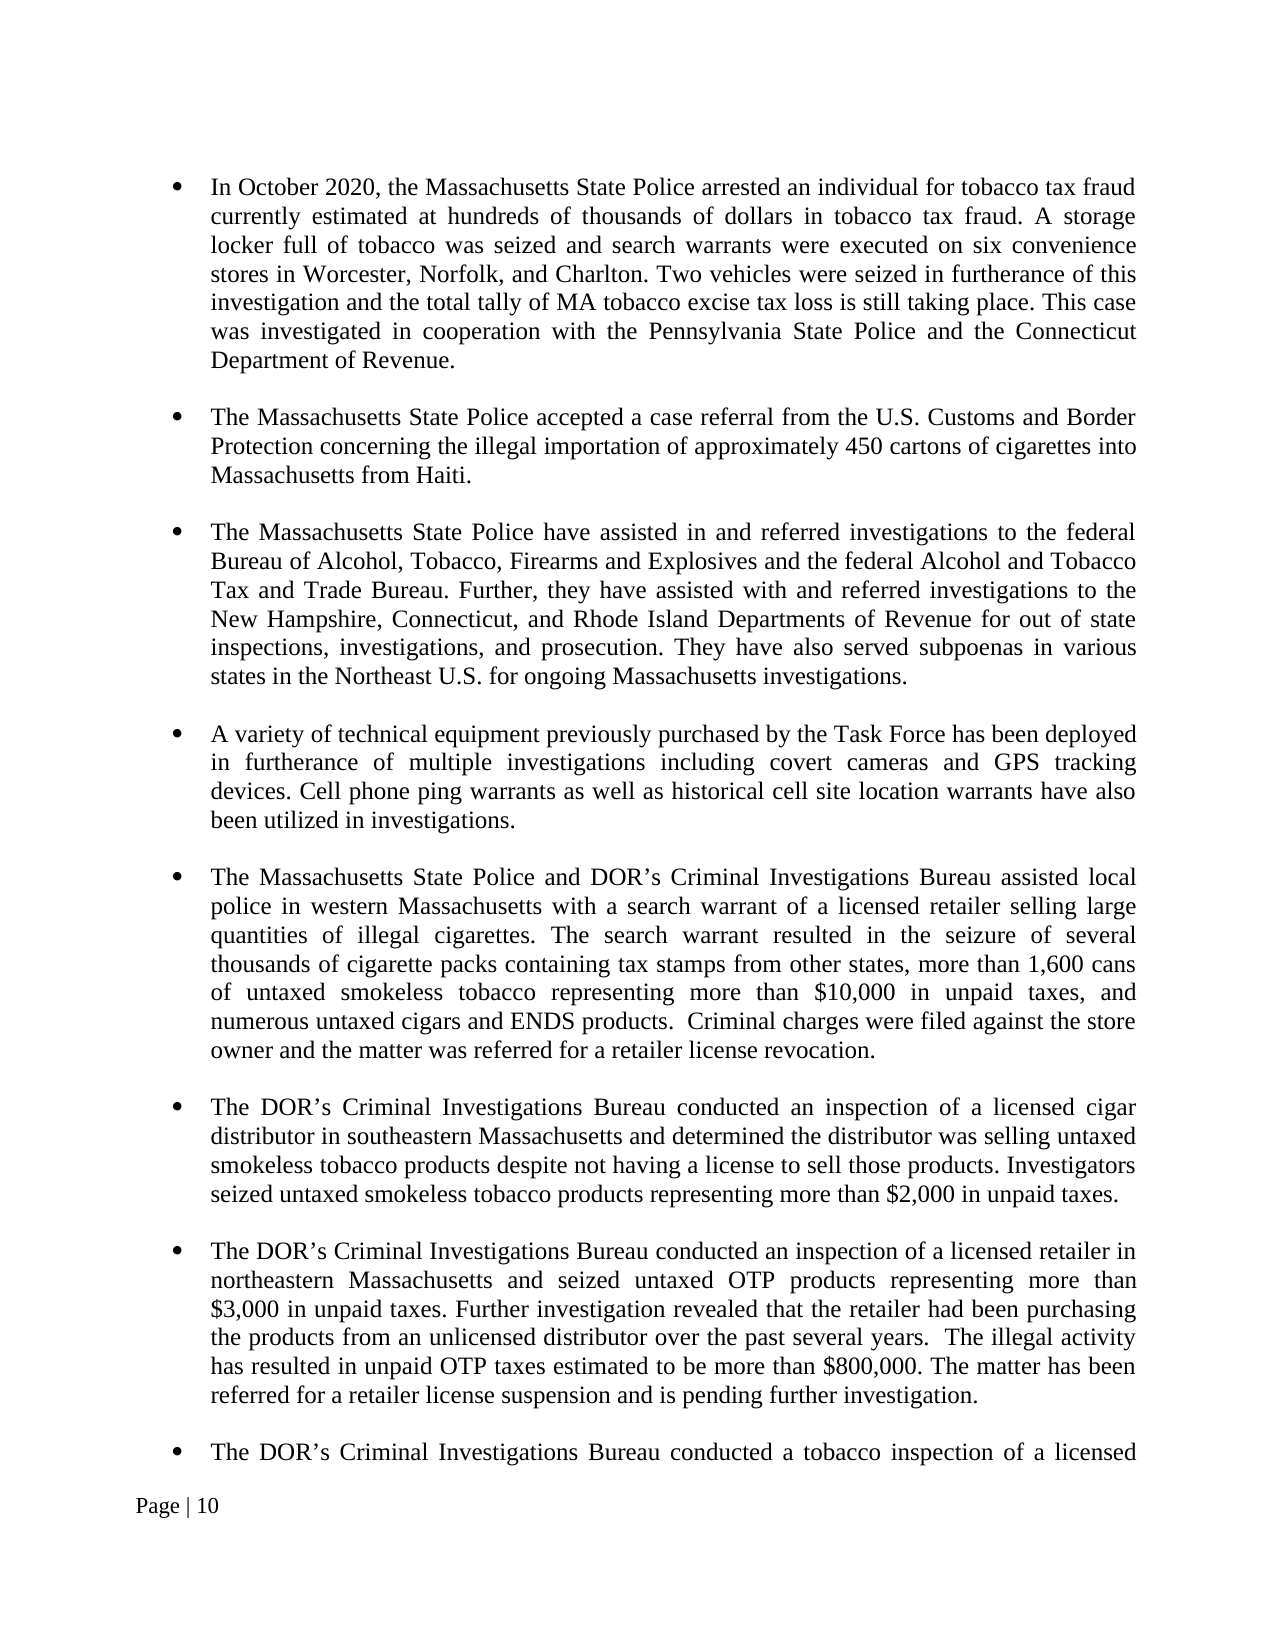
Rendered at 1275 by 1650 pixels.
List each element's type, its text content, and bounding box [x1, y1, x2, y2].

list In October 2020, the Massachusetts State Police arrested an individual for tobacco tax fraud currently estimated at hundreds of thousands of dollars in tobacco tax fraud. A storage locker full of tobacco was seized and search warrants were executed on six convenience stores in Worcester, Norfolk, and Charlton. Two vehicles were seized in furtherance of this investigation and the total tally of MA tobacco excise tax loss is still taking place. This case was investigated in cooperation with the Pennsylvania State Police and the Connecticut Department of Revenue. [173, 172, 1137, 374]
list The Massachusetts State Police accepted a case referral from the U.S. Customs and Border Protection concerning the illegal importation of approximately 450 cartons of cigarettes into Massachusetts from Haiti. [173, 402, 1137, 489]
list The Massachusetts State Police have assisted in and referred investigations to the federal Bureau of Alcohol, Tobacco, Firearms and Explosives and the federal Alcohol and Tobacco Tax and Trade Bureau. Further, they have assisted with and referred investigations to the New Hampshire, Connecticut, and Rhode Island Departments of Revenue for out of state inspections, investigations, and prosecution. They have also served subpoenas in various states in the Northeast U.S. for ongoing Massachusetts investigations. [173, 517, 1137, 690]
list The Massachusetts State Police and DOR’s Criminal Investigations Bureau assisted local police in western Massachusetts with a search warrant of a licensed retailer selling large quantities of illegal cigarettes. The search warrant resulted in the seizure of several thousands of cigarette packs containing tax stamps from other states, more than 1,600 cans of untaxed smokeless tobacco representing more than $10,000 in unpaid taxes, and numerous untaxed cigars and ENDS products. Criminal charges were filed against the store owner and the matter was referred for a retailer license revocation. [173, 862, 1137, 1064]
list A variety of technical equipment previously purchased by the Task Force has been deployed in furtherance of multiple investigations including covert cameras and GPS tracking devices. Cell phone ping warrants as well as historical cell site location warrants have also been utilized in investigations. [173, 719, 1137, 834]
list The DOR’s Criminal Investigations Bureau conducted an inspection of a licensed retailer in northeastern Massachusetts and seized untaxed OTP products representing more than $3,000 in unpaid taxes. Further investigation revealed that the retailer had been purchasing the products from an unlicensed distributor over the past several years. The illegal activity has resulted in unpaid OTP taxes estimated to be more than $800,000. The matter has been referred for a retailer license suspension and is pending further investigation. [173, 1236, 1137, 1409]
list The DOR’s Criminal Investigations Bureau conducted an inspection of a licensed cigar distributor in southeastern Massachusetts and determined the distributor was selling untaxed smokeless tobacco products despite not having a license to sell those products. Investigators seized untaxed smokeless tobacco products representing more than $2,000 in unpaid taxes. [173, 1092, 1137, 1207]
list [173, 1437, 1137, 1466]
